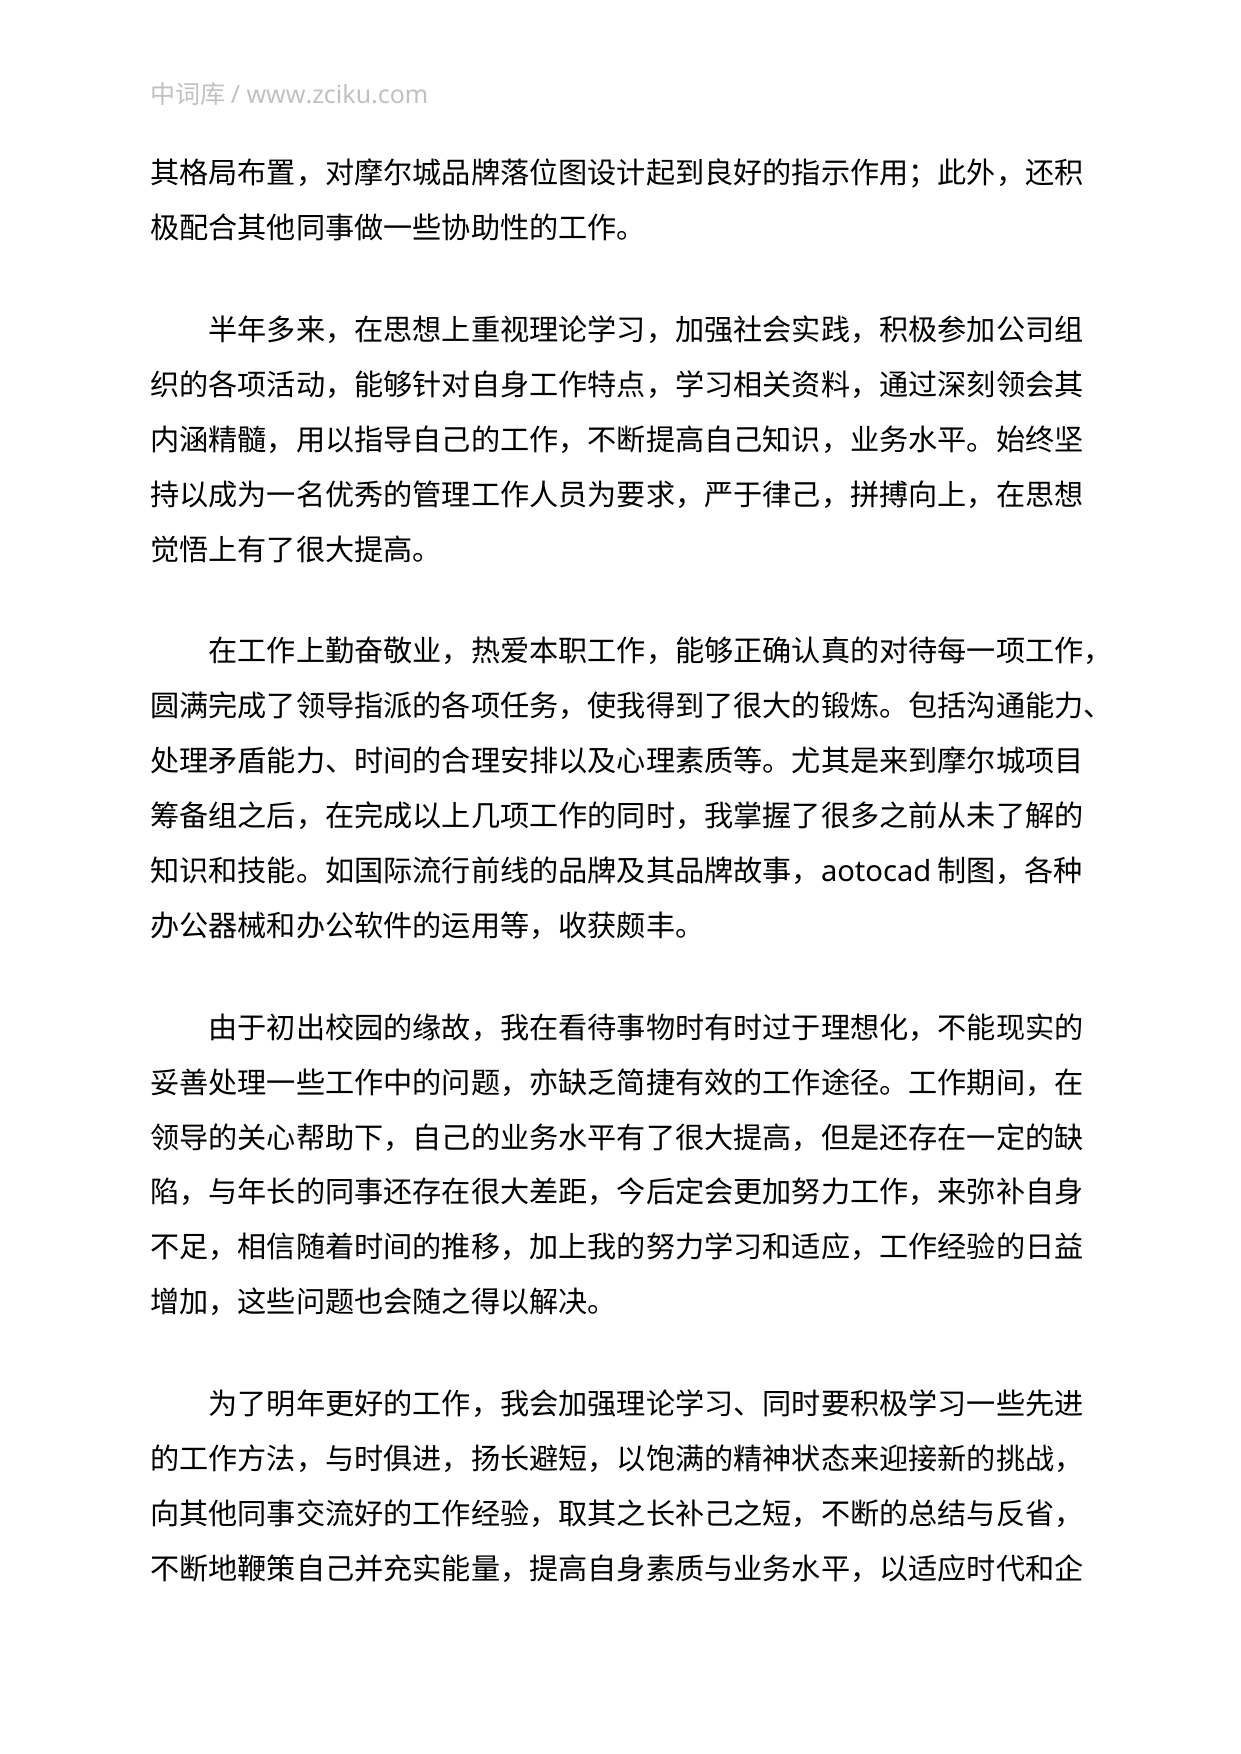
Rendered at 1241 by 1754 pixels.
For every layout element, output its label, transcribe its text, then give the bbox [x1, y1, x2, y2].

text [150, 150, 1090, 247]
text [150, 1381, 1090, 1588]
text 半年多来，在思想上重视理论学习，加强社会实践，积极参加公司组织的各项活动，能够针对自身工作特点，学习相关资料，通过深刻领会其内涵精髓，用以指导自己的工作，不断提高自己知识，业务水平。始终坚持以成为一名优秀的管理工作人员为要求，严于律己，拼搏向上，在思想觉悟上有了很大提高。 [150, 307, 1090, 568]
text 在工作上勤奋敬业，热爱本职工作，能够正确认真的对待每一项工作，圆满完成了领导指派的各项任务，使我得到了很大的锻炼。包括沟通能力、处理矛盾能力、时间的合理安排以及心理素质等。尤其是来到摩尔城项目筹备组之后，在完成以上几项工作的同时，我掌握了很多之前从未了解的知识和技能。如国际流行前线的品牌及其品牌故事，aotocad制图，各种办公器械和办公软件的运用等，收获颇丰。 [150, 628, 1090, 945]
text 由于初出校园的缘故，我在看待事物时有时过于理想化，不能现实的妥善处理一些工作中的问题，亦缺乏简捷有效的工作途径。工作期间，在领导的关心帮助下，自己的业务水平有了很大提高，但是还存在一定的缺陷，与年长的同事还存在很大差距，今后定会更加努力工作，来弥补自身不足，相信随着时间的推移，加上我的努力学习和适应，工作经验的日益增加，这些问题也会随之得以解决。 [150, 1004, 1090, 1321]
